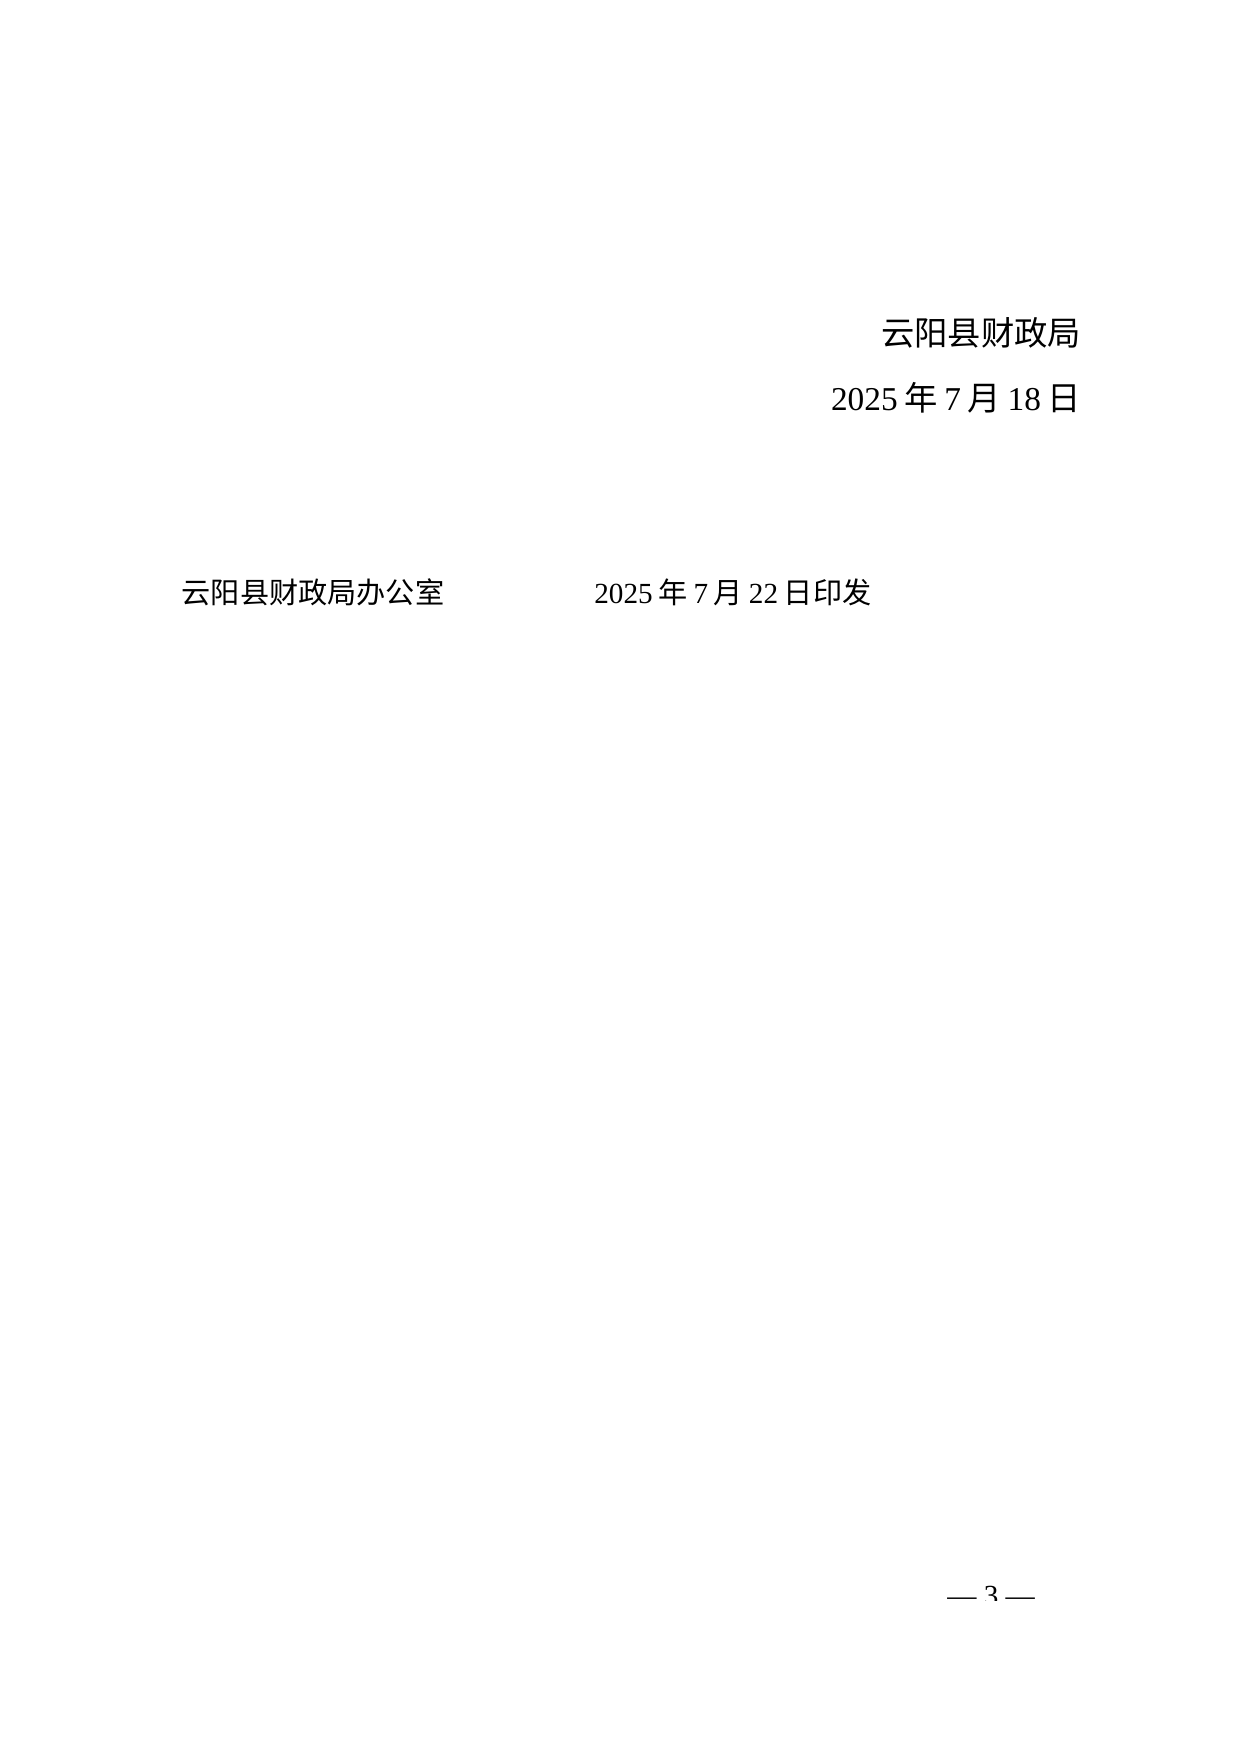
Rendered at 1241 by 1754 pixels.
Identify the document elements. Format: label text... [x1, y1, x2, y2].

text 2025年7月18日 [159, 363, 1081, 428]
text 云阳县财政局 [159, 298, 1081, 363]
text 云阳县财政局办公室 2025年7月22日印发 [181, 558, 1059, 623]
